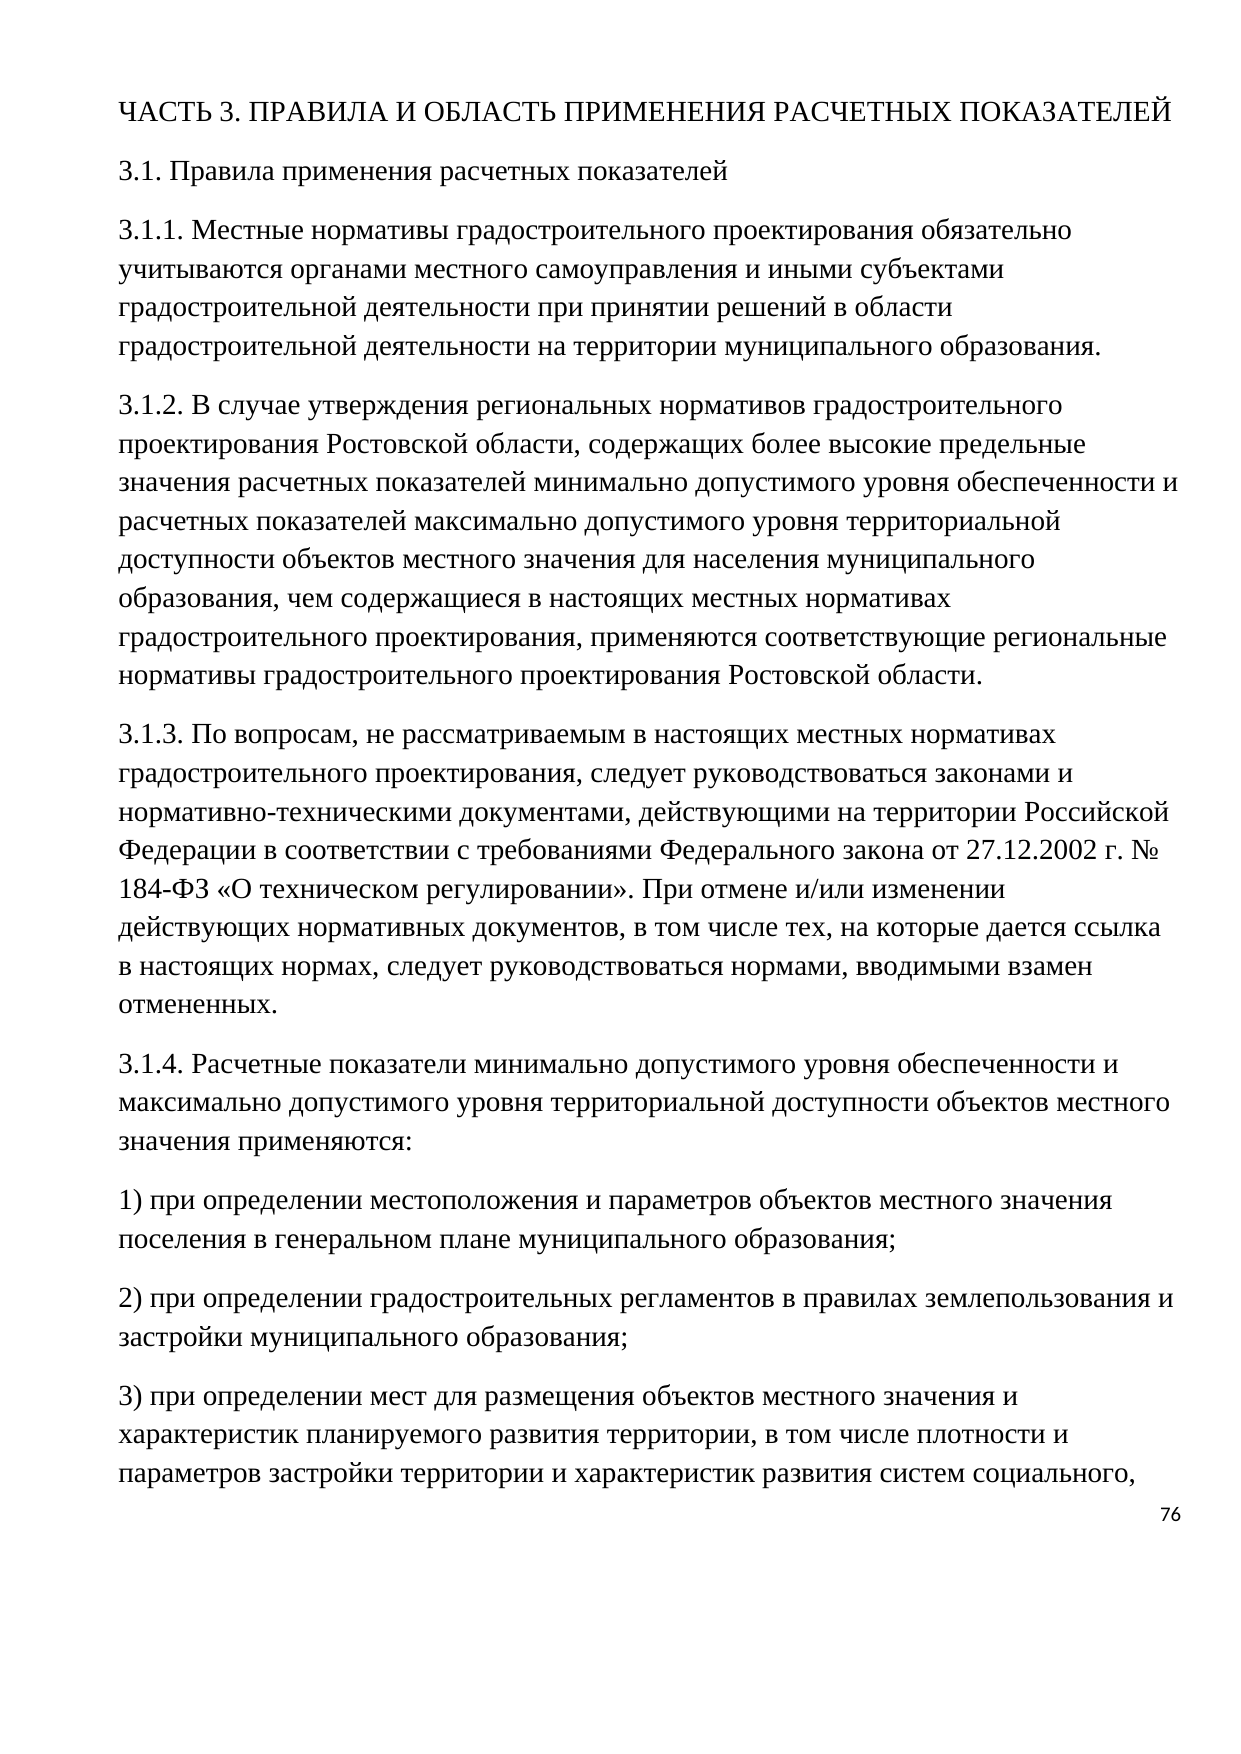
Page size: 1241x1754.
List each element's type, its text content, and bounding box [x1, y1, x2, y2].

text 3.1.2. В случае утверждения региональных нормативов градостроительного проектирования Ростовской области, содержащих более высокие предельные значения расчетных показателей минимально допустимого уровня обеспеченности и расчетных показателей максимально допустимого уровня территориальной доступности объектов местного значения для населения муниципального образования, чем содержащиеся в настоящих местных нормативах градостроительного проектирования, применяются соответствующие региональные нормативы градостроительного проектирования Ростовской области. [118, 387, 1181, 691]
text ЧАСТЬ 3. ПРАВИЛА И ОБЛАСТЬ ПРИМЕНЕНИЯ РАСЧЕТНЫХ ПОКАЗАТЕЛЕЙ [118, 94, 1181, 127]
text 3.1.3. По вопросам, не рассматриваемым в настоящих местных нормативах градостроительного проектирования, следует руководствоваться законами и нормативно-техническими документами, действующими на территории Российской Федерации в соответствии с требованиями Федерального закона от 27.12.2002 г. № 184-ФЗ «О техническом регулировании». При отмене и/или изменении действующих нормативных документов, в том числе тех, на которые дается ссылка в настоящих нормах, следует руководствоваться нормами, вводимыми взамен отмененных. [118, 717, 1181, 1020]
text 3.1.1. Местные нормативы градостроительного проектирования обязательно учитываются органами местного самоуправления и иными субъектами градостроительной деятельности при принятии решений в области градостроительной деятельности на территории муниципального образования. [118, 212, 1181, 362]
text 1) при определении местоположения и параметров объектов местного значения поселения в генеральном плане муниципального образования; [118, 1182, 1181, 1254]
text 2) при определении градостроительных регламентов в правилах землепользования и застройки муниципального образования; [118, 1280, 1181, 1352]
text 3.1.4. Расчетные показатели минимально допустимого уровня обеспеченности и максимально допустимого уровня территориальной доступности объектов местного значения применяются: [118, 1046, 1181, 1156]
text 3.1. Правила применения расчетных показателей [118, 153, 1181, 187]
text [118, 1378, 1181, 1489]
